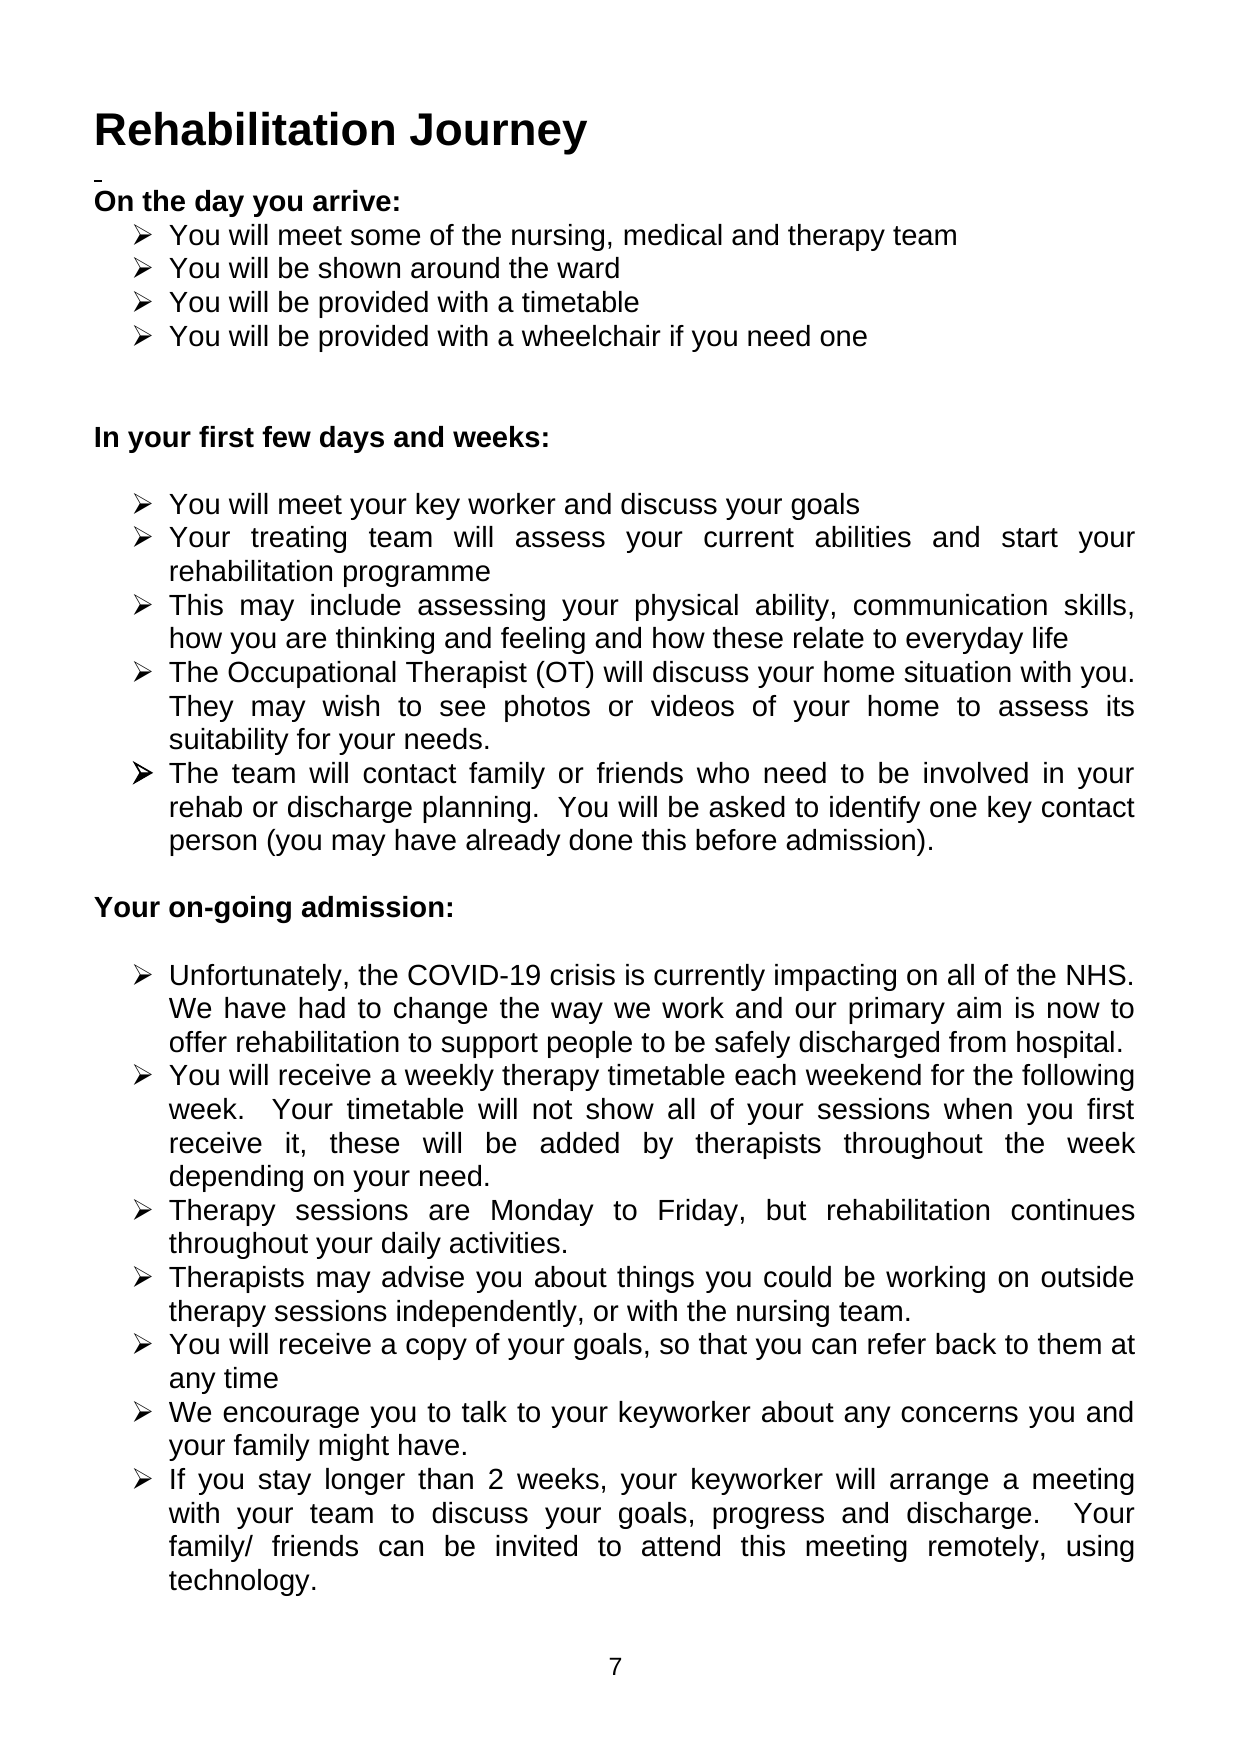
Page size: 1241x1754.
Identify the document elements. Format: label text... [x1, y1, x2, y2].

list You will receive a copy of your goals, so that you can refer back to them at any time [131, 1327, 1137, 1394]
list You will be provided with a wheelchair if you need one [131, 319, 1137, 353]
text Rehabilitation Journey [94, 103, 1137, 155]
list You will meet some of the nursing, medical and therapy team [131, 218, 1137, 251]
subtitle This may include assessing your physical ability, communication skills, how you are thinking and feeling and how these relate to everyday life [131, 588, 1137, 655]
list You will be shown around the ward [131, 251, 1137, 285]
text In your first few days and weeks: [94, 420, 1137, 453]
list You will receive a weekly therapy timetable each weekend for the following week. Your timetable will not show all of your sessions when you first receive it, these will be added by therapists throughout the week depending on your need. [131, 1058, 1137, 1193]
list Therapy sessions are Monday to Friday, but rehabilitation continues throughout your daily activities. [131, 1193, 1137, 1260]
text Your on-going admission: [94, 890, 1137, 924]
text On the day you arrive: [94, 184, 1137, 218]
subtitle The team will contact family or friends who need to be involved in your rehab or discharge planning. You will be asked to identify one key contact person (you may have already done this before admission). [131, 756, 1137, 857]
list Therapists may advise you about things you could be working on outside therapy sessions independently, or with the nursing team. [131, 1260, 1137, 1327]
list If you stay longer than 2 weeks, your keyworker will arrange a meeting with your team to discuss your goals, progress and discharge. Your family/ friends can be invited to attend this meeting remotely, using technology. [131, 1462, 1137, 1596]
subtitle You will meet your key worker and discuss your goals [131, 487, 1137, 521]
list We encourage you to talk to your keyworker about any concerns you and your family might have. [131, 1394, 1137, 1462]
subtitle The Occupational Therapist (OT) will discuss your home situation with you. They may wish to see photos or videos of your home to assess its suitability for your needs. [131, 655, 1137, 756]
subtitle Your treating team will assess your current abilities and start your rehabilitation programme [131, 521, 1137, 588]
list Unfortunately, the COVID-19 crisis is currently impacting on all of the NHS. We have had to change the way we work and our primary aim is now to offer rehabilitation to support people to be safely discharged from hospital. [131, 957, 1137, 1058]
list You will be provided with a timetable [131, 285, 1137, 319]
